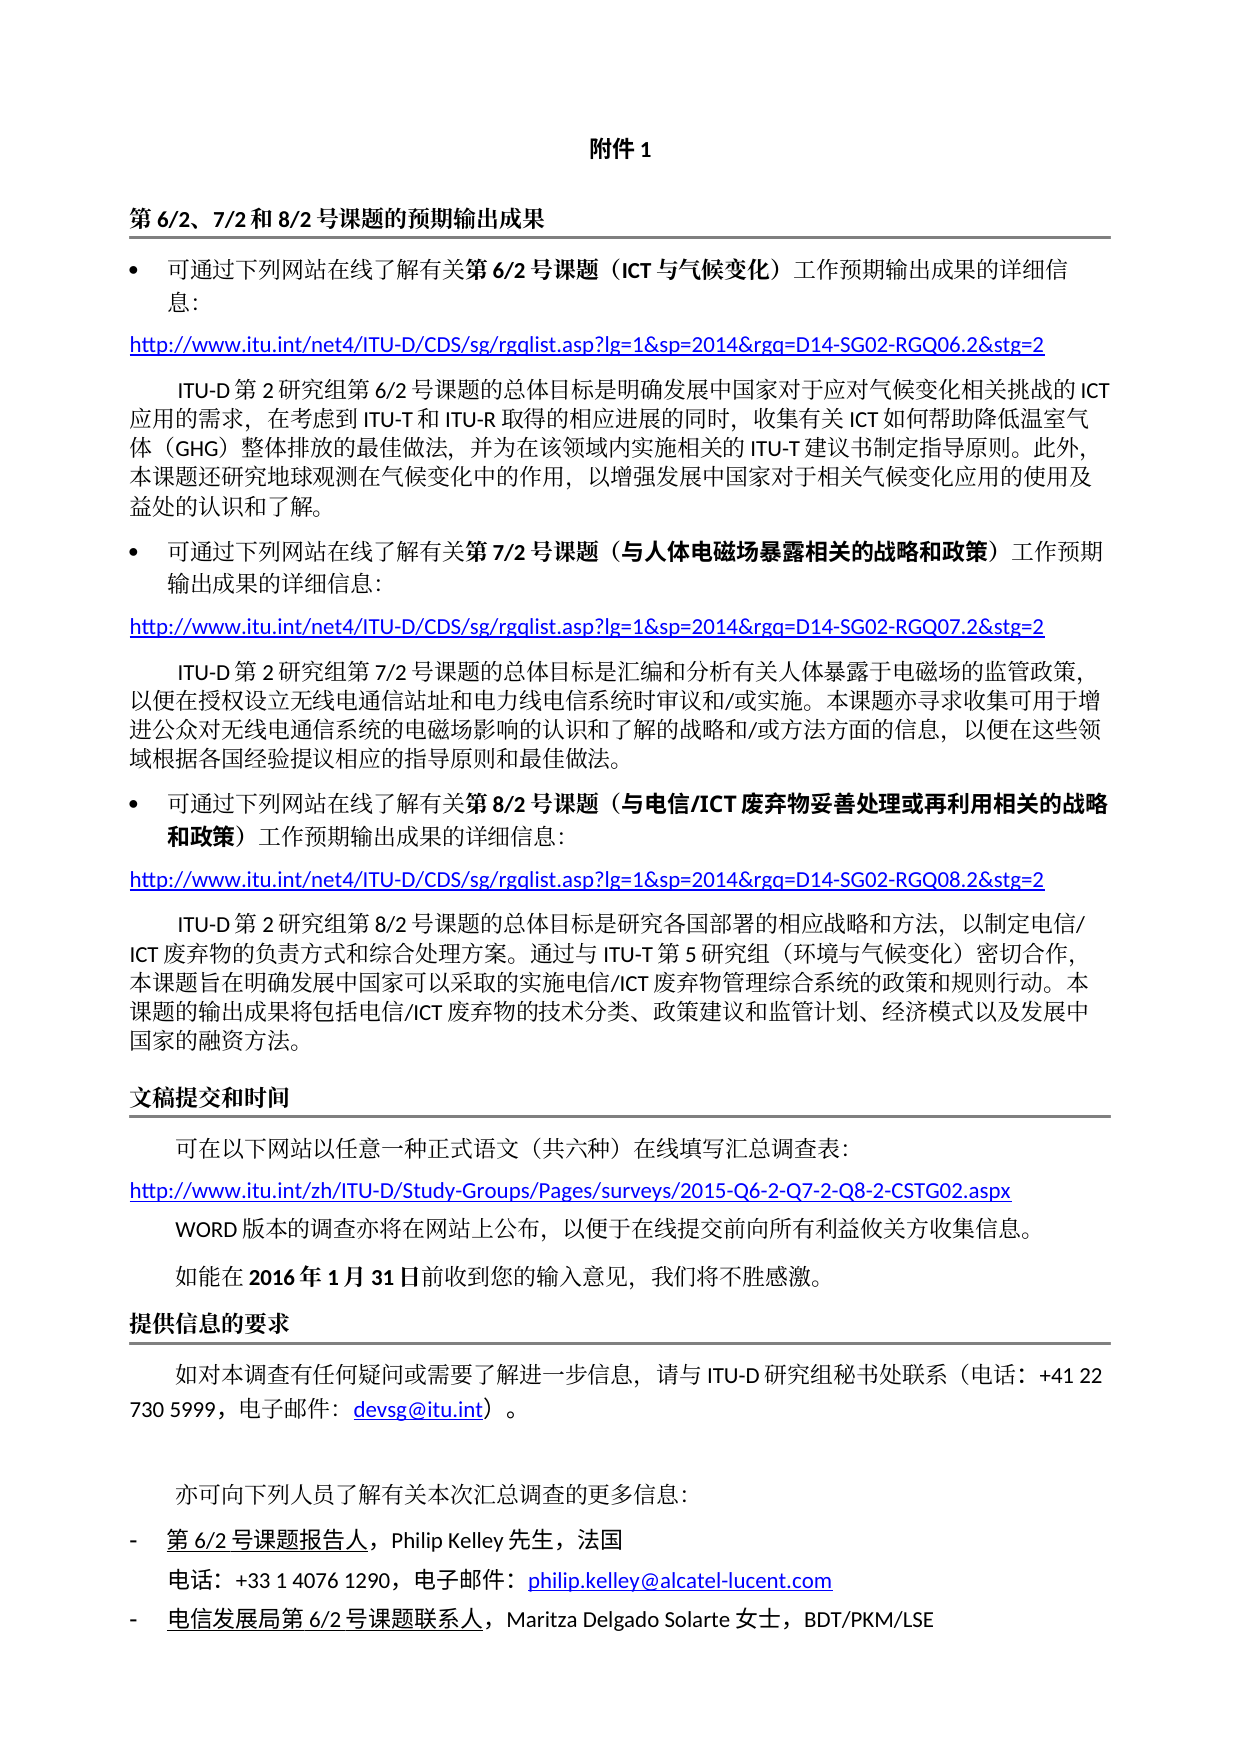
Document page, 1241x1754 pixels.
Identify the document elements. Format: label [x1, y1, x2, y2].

table_header [118, 118, 1122, 1634]
